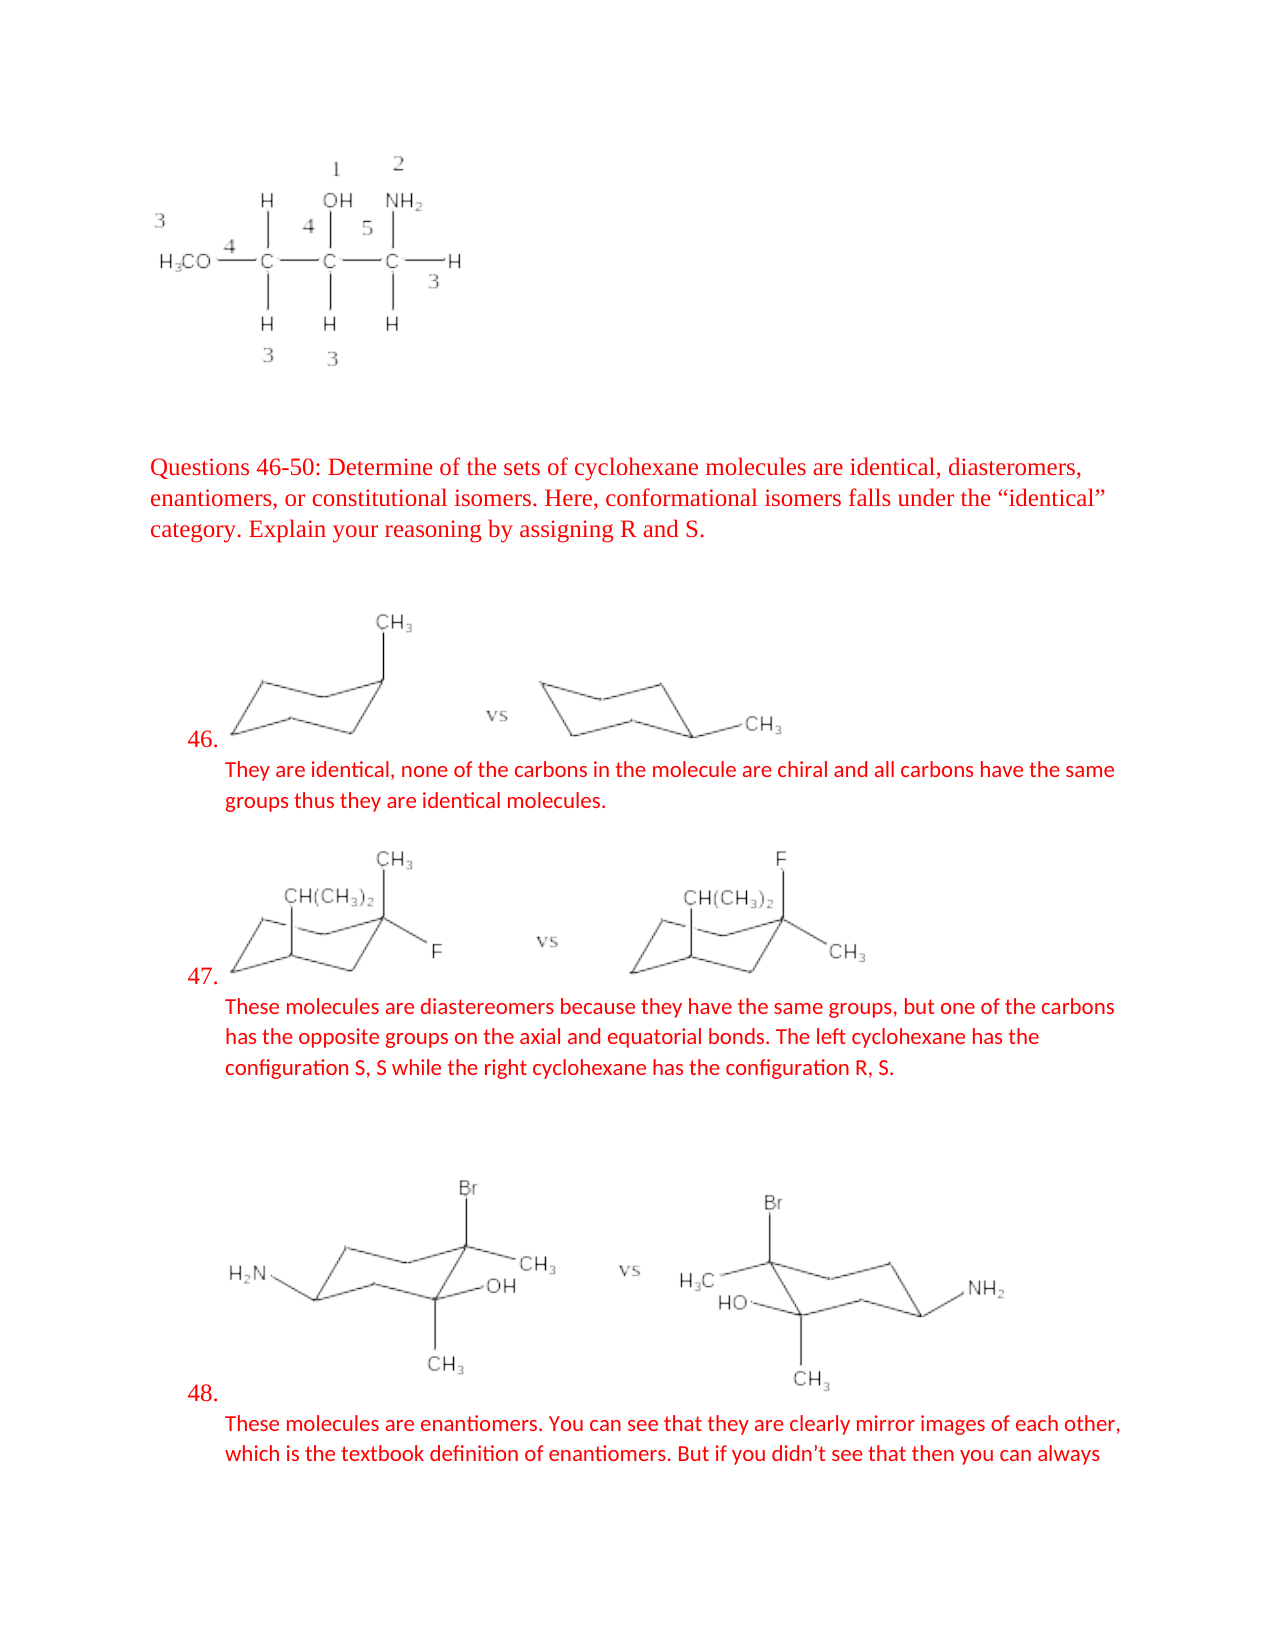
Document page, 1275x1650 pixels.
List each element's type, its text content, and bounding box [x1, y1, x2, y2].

list They are identical, none of the carbons in the molecule are chiral and all carbons have the same groups thus they are identical molecules. [225, 756, 1125, 814]
text Questions 46-50: Determine of the sets of cyclohexane molecules are identical, diasteromers, enantiomers, or constitutional isomers. Here, conformational isomers falls under the “identical” category. Explain your reasoning by assigning R and S. [150, 452, 1125, 542]
list These molecules are diastereomers because they have the same groups, but one of the carbons has the opposite groups on the axial and equatorial bonds. The left cyclohexane has the configuration S, S while the right cyclohexane has the configuration R, S. [225, 992, 1125, 1081]
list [225, 1409, 1125, 1467]
